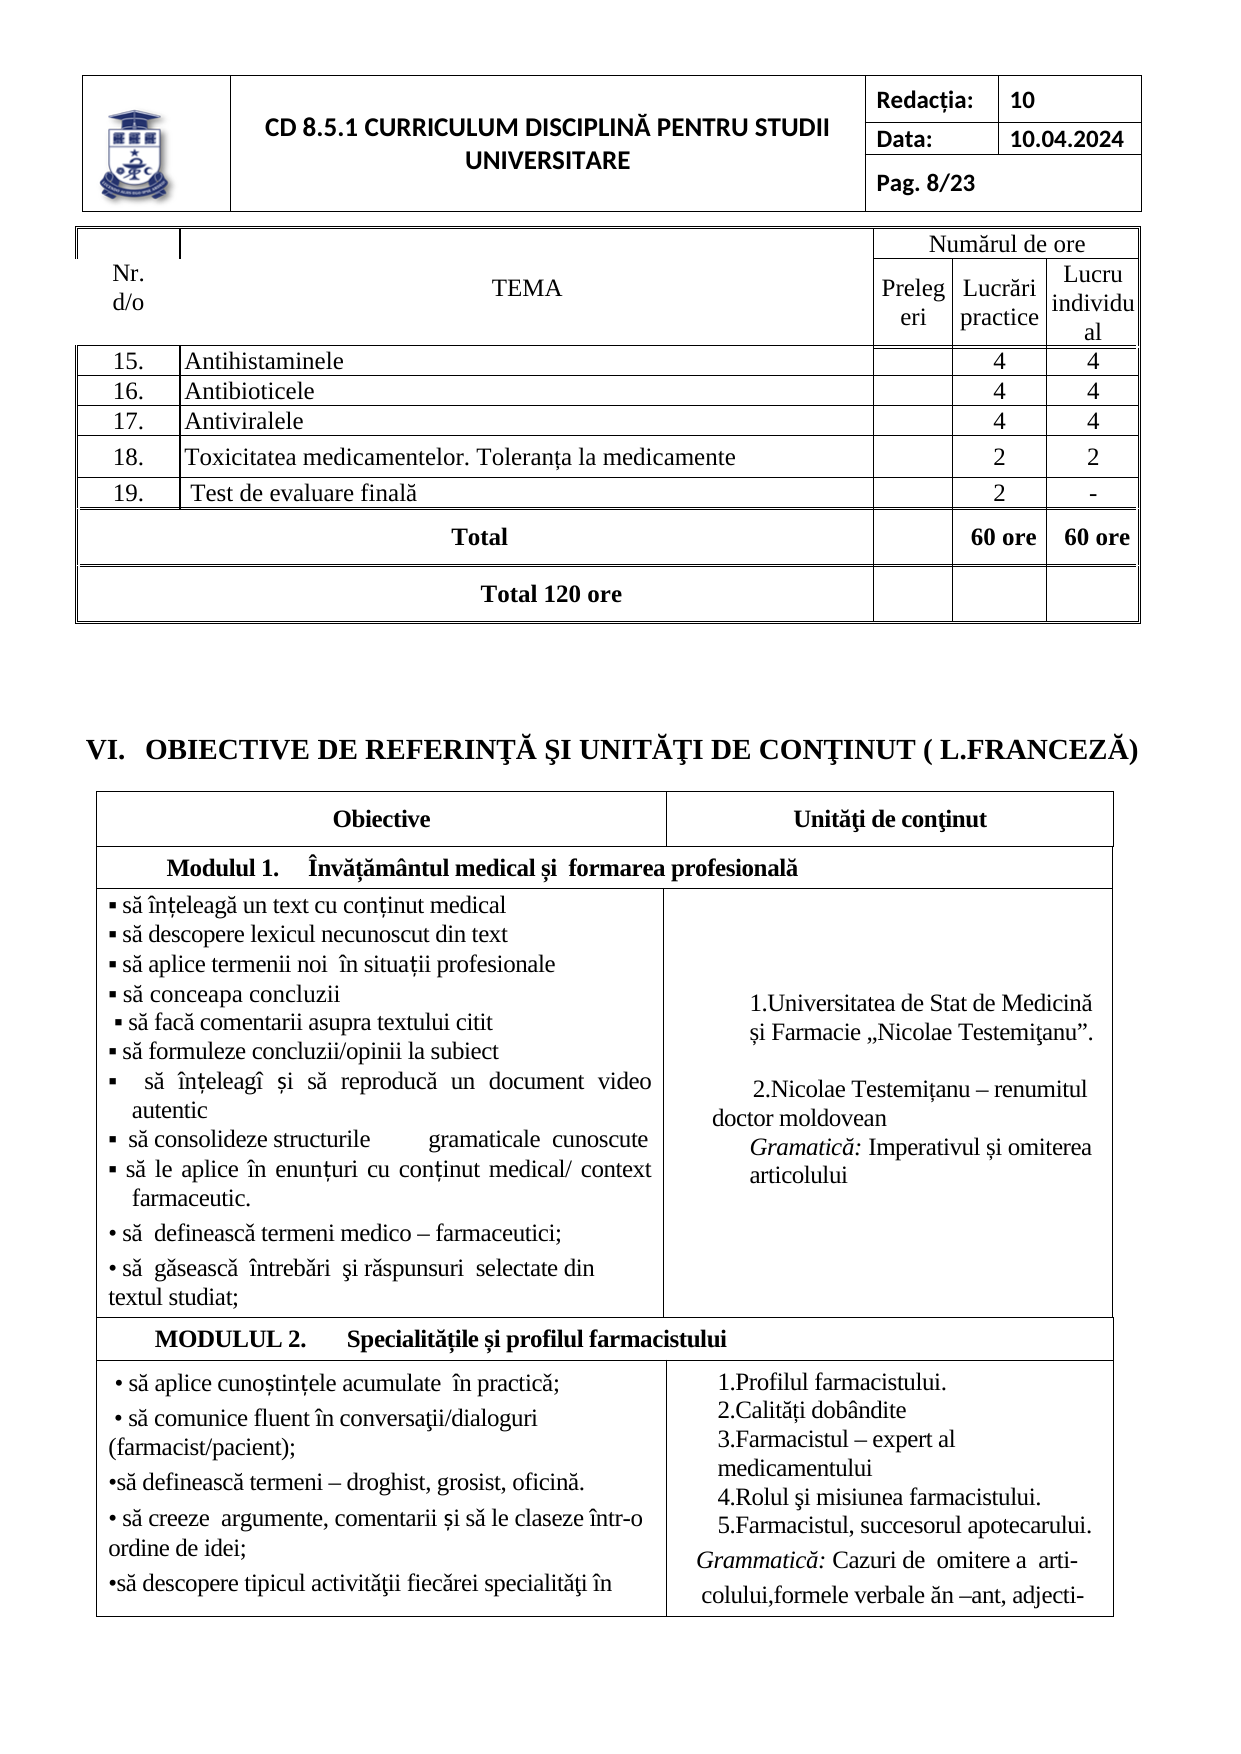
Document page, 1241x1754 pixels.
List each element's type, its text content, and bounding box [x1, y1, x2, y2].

table_cell Total [78, 507, 873, 564]
table_cell ▪ să înțeleagă un text cu conținut medical ▪ să descopere lexicul necunoscut din text ▪ să aplice termenii noi în situații profesionale ▪ să conceapa concluzii ▪ să facă comentarii asupra textului citit ▪ să formuleze concluzii/opinii la subiect ▪ să înțeleagî și să reproducă un document video autentic ▪ să consolideze structurile gramaticale cunoscute ▪ să le aplice în enunțuri cu conținut medical/ context farmaceutic. • să defineascǎ termeni medico – farmaceutici; • sǎ gǎseascǎ întrebǎri şi rǎspunsuri selectate din textul studiat; [97, 889, 663, 1317]
table_cell 2 [1047, 436, 1138, 477]
table_cell [874, 376, 952, 405]
table_cell - [1047, 478, 1138, 507]
table_cell Antihistaminele [181, 346, 873, 375]
table_cell 4 [1047, 406, 1138, 435]
table_cell Lucrări practice [953, 259, 1046, 345]
table_cell 4 [953, 349, 1046, 375]
table_cell Antiviralele [181, 406, 873, 435]
table_cell [874, 436, 952, 477]
table_cell 4 [953, 376, 1046, 405]
table_cell 1.Universitatea de Stat de Medicină și Farmacie „Nicolae Testemiţanu”. 2.Nicolae Testemițanu – renumitul doctor moldovean Gramatică: Imperativul și omiterea articolului [664, 889, 1112, 1317]
table_cell Toxicitatea medicamentelor. Toleranța la medicamente [181, 436, 873, 477]
table_cell Modulul 1. Învățământul medical și formarea profesională [97, 847, 1112, 888]
list OBIECTIVE DE REFERINŢĂ ŞI UNITĂŢI DE CONŢINUT ( L.Franceză) [86, 732, 1140, 766]
table_header ТЕМА [180, 229, 873, 345]
table_cell 2 [953, 478, 1046, 507]
table_header Nr. d/o [77, 229, 180, 345]
table_cell 19. [78, 478, 179, 507]
table_cell 60 ore [953, 510, 1046, 564]
table_cell 4 [1047, 345, 1140, 375]
table_cell 16. [78, 376, 179, 405]
table_cell 18. [78, 436, 179, 477]
table_cell 15. [78, 346, 179, 375]
table_cell [874, 406, 952, 435]
table_cell 17. [78, 406, 179, 435]
table_cell 4 [953, 406, 1046, 435]
table_cell 2 [953, 436, 1046, 477]
picture [93, 104, 182, 211]
table_header Unităţi de conţinut [667, 792, 1113, 846]
table_cell [874, 567, 952, 621]
table_cell [953, 567, 1046, 621]
table_cell [874, 510, 952, 564]
table_cell 60 ore [1047, 507, 1138, 564]
table_cell [874, 478, 952, 507]
table_cell 4 [1047, 376, 1138, 405]
table_cell Antibioticele [181, 376, 873, 405]
table_header Numărul de ore [874, 229, 1138, 258]
table_cell Test de evaluare finală [181, 478, 873, 507]
table_cell Prelegeri [874, 259, 952, 345]
table_cell [1047, 564, 1138, 621]
table_cell Lucru individual [1047, 259, 1138, 345]
table_cell Total 120 ore [78, 564, 873, 621]
table_header Obiective [97, 792, 666, 846]
table_cell [874, 349, 952, 375]
table_cell MODULUL 2. Specialitățile și profilul farmacistului [97, 1318, 1113, 1359]
